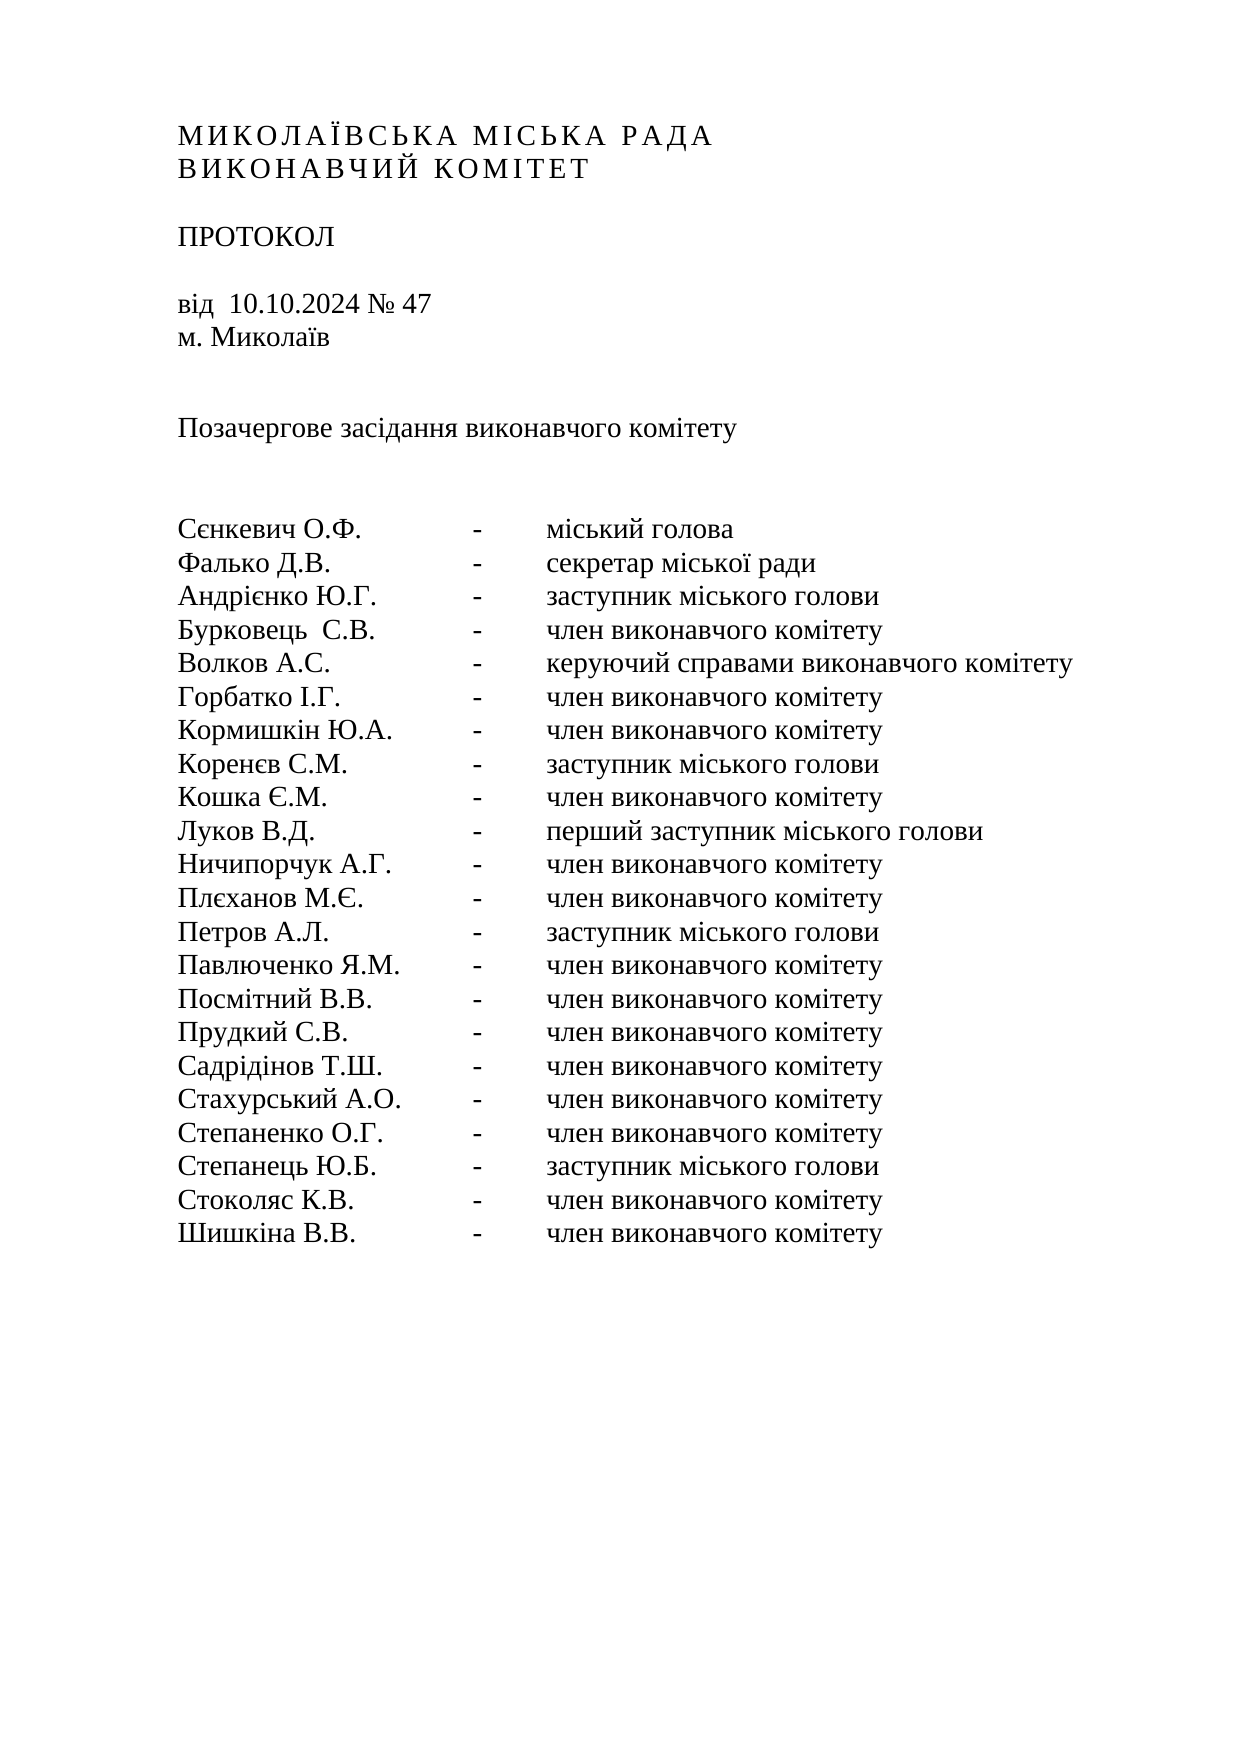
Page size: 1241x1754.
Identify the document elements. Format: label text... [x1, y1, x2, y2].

text Садрідінов Т.Ш. - член виконавчого комітету [177, 1048, 1181, 1081]
text Стахурський А.О. - член виконавчого комітету [177, 1081, 1181, 1115]
text ПРОТОКОЛ [177, 219, 1181, 252]
text Луков В.Д. - перший заступник міського голови [177, 813, 1181, 847]
text Сєнкевич О.Ф. - міський голова [177, 511, 1181, 545]
text Горбатко І.Г. - член виконавчого комітету [177, 679, 1181, 712]
text МИКОЛАЇВСЬКА МІСЬКА РАДА [177, 118, 1181, 152]
text Кормишкін Ю.А. - член виконавчого комітету [177, 712, 1181, 746]
text Коренєв С.М. - заступник міського голови [177, 746, 1181, 779]
text Бурковець С.В. - член виконавчого комітету [177, 612, 1181, 645]
text Петров А.Л. - заступник міського голови [177, 914, 1181, 947]
text Ничипорчук А.Г. - член виконавчого комітету [177, 847, 1181, 880]
text Посмітний В.В. - член виконавчого комітету [177, 981, 1181, 1014]
text Плєханов М.Є. - член виконавчого комітету [177, 880, 1181, 914]
text Фалько Д.В. - секретар міської ради [177, 545, 1181, 578]
text Степанець Ю.Б. - заступник міського голови [177, 1148, 1181, 1182]
text Кошка Є.М. - член виконавчого комітету [177, 779, 1181, 813]
text ВИКОНАВЧИЙ КОМІТЕТ [177, 152, 1181, 185]
text Стоколяс К.В. - член виконавчого комітету [177, 1182, 1181, 1216]
text Андрієнко Ю.Г. - заступник міського голови [177, 578, 1181, 612]
text Степаненко О.Г. - член виконавчого комітету [177, 1115, 1181, 1148]
text Позачергове засідання виконавчого комітету [177, 411, 1181, 444]
text від 10.10.2024 № 47 [177, 286, 1181, 319]
text Прудкий С.В. - член виконавчого комітету [177, 1014, 1181, 1048]
text Волков А.С. - керуючий справами виконавчого комітету [177, 645, 1181, 679]
text Павлюченко Я.М. - член виконавчого комітету [177, 947, 1181, 981]
text Шишкіна В.В. - член виконавчого комітету [177, 1216, 1181, 1249]
text м. Миколаїв [177, 319, 1181, 353]
